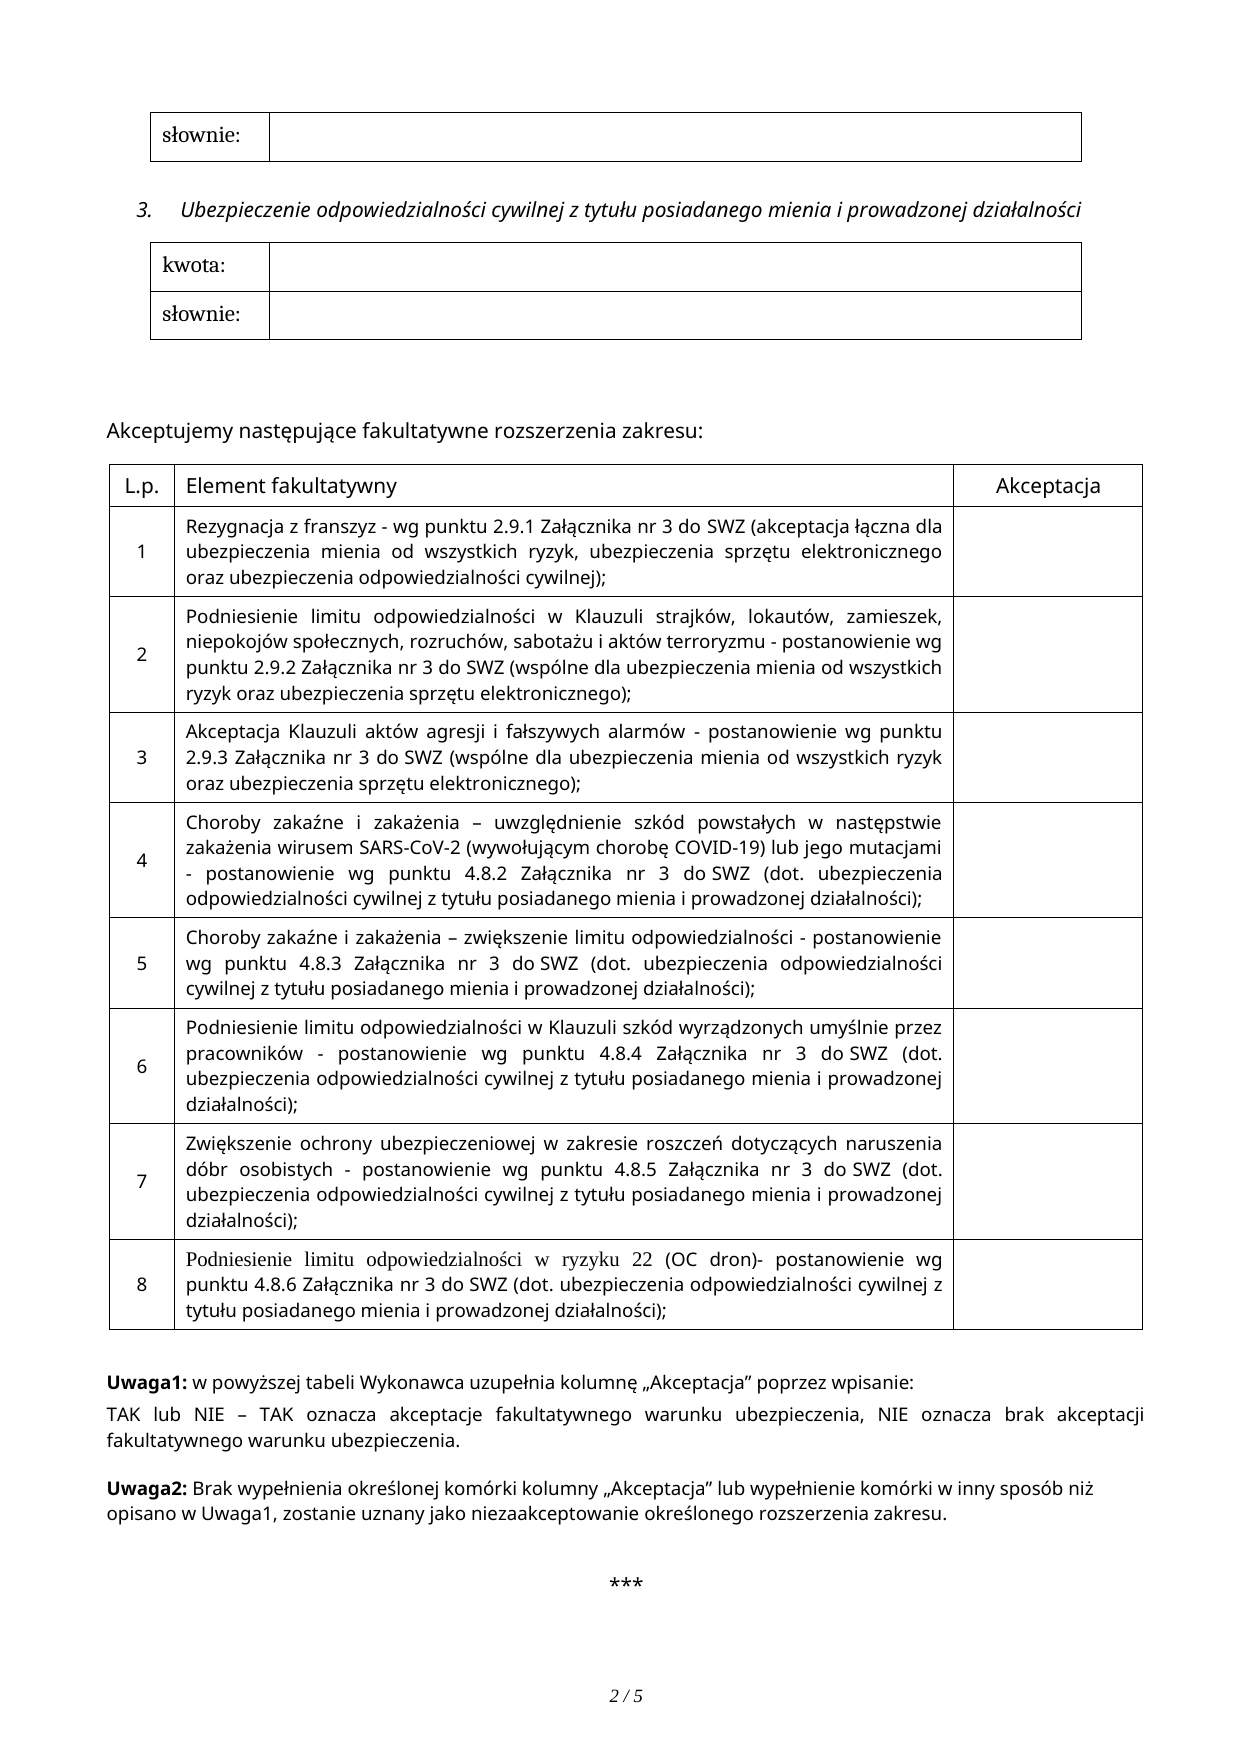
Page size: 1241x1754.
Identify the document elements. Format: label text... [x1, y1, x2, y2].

text TAK lub NIE – TAK oznacza akceptacje fakultatywnego warunku ubezpieczenia, NIE oznacza brak akceptacji fakultatywnego warunku ubezpieczenia. [106, 1401, 1146, 1452]
table_cell [270, 113, 1081, 161]
table_cell [954, 597, 1142, 712]
table_cell Podniesienie limitu odpowiedzialności w Klauzuli szkód wyrządzonych umyślnie przez pracowników - postanowienie wg punktu 4.8.4 Załącznika nr 3 do SWZ (dot. ubezpieczenia odpowiedzialności cywilnej z tytułu posiadanego mienia i prowadzonej działalności); [175, 1009, 953, 1123]
table_cell Podniesienie limitu odpowiedzialności w ryzyku 22 (OC dron)- postanowienie wg punktu 4.8.6 Załącznika nr 3 do SWZ (dot. ubezpieczenia odpowiedzialności cywilnej z tytułu posiadanego mienia i prowadzonej działalności); [175, 1240, 953, 1329]
table_cell 2 [110, 597, 174, 712]
table_cell 1 [110, 507, 174, 596]
table_cell [954, 1124, 1142, 1239]
list Ubezpieczenie odpowiedzialności cywilnej z tytułu posiadanego mienia i prowadzonej działalności [136, 195, 1146, 223]
text Uwaga1: w powyższej tabeli Wykonawca uzupełnia kolumnę „Akceptacja” poprzez wpisanie: [106, 1369, 1146, 1395]
table_cell 6 [110, 1009, 174, 1123]
table_cell [954, 918, 1142, 1007]
table_cell słownie: [151, 113, 269, 161]
text Uwaga2: Brak wypełnienia określonej komórki kolumny „Akceptacja” lub wypełnienie komórki w inny sposób niż opisano w Uwaga1, zostanie uznany jako niezaakceptowanie określonego rozszerzenia zakresu. [106, 1475, 1146, 1526]
table_cell [954, 803, 1142, 917]
table_cell [954, 713, 1142, 802]
table_cell 3 [110, 713, 174, 802]
table_header Element fakultatywny [175, 465, 953, 506]
table_cell [954, 1009, 1142, 1123]
text *** [106, 1572, 1146, 1600]
table_cell Akceptacja Klauzuli aktów agresji i fałszywych alarmów - postanowienie wg punktu 2.9.3 Załącznika nr 3 do SWZ (wspólne dla ubezpieczenia mienia od wszystkich ryzyk oraz ubezpieczenia sprzętu elektronicznego); [175, 713, 953, 802]
table_header L.p. [110, 465, 174, 506]
table_header Akceptacja [954, 465, 1142, 506]
table_cell 7 [110, 1124, 174, 1239]
table_header [270, 243, 1081, 291]
table_cell [270, 292, 1081, 339]
table_cell słownie: [151, 292, 269, 339]
table_cell Choroby zakaźne i zakażenia – zwiększenie limitu odpowiedzialności - postanowienie wg punktu 4.8.3 Załącznika nr 3 do SWZ (dot. ubezpieczenia odpowiedzialności cywilnej z tytułu posiadanego mienia i prowadzonej działalności); [175, 918, 953, 1007]
table_cell Choroby zakaźne i zakażenia – uwzględnienie szkód powstałych w następstwie zakażenia wirusem SARS-CoV-2 (wywołującym chorobę COVID-19) lub jego mutacjami - postanowienie wg punktu 4.8.2 Załącznika nr 3 do SWZ (dot. ubezpieczenia odpowiedzialności cywilnej z tytułu posiadanego mienia i prowadzonej działalności); [175, 803, 953, 917]
table_cell 4 [110, 803, 174, 917]
text Akceptujemy następujące fakultatywne rozszerzenia zakresu: [106, 417, 1146, 445]
table_cell 5 [110, 918, 174, 1007]
table_cell Podniesienie limitu odpowiedzialności w Klauzuli strajków, lokautów, zamieszek, niepokojów społecznych, rozruchów, sabotażu i aktów terroryzmu - postanowienie wg punktu 2.9.2 Załącznika nr 3 do SWZ (wspólne dla ubezpieczenia mienia od wszystkich ryzyk oraz ubezpieczenia sprzętu elektronicznego); [175, 597, 953, 712]
table_cell [954, 1240, 1142, 1329]
table_header kwota: [151, 243, 269, 291]
table_cell 8 [110, 1240, 174, 1329]
table_cell Zwiększenie ochrony ubezpieczeniowej w zakresie roszczeń dotyczących naruszenia dóbr osobistych - postanowienie wg punktu 4.8.5 Załącznika nr 3 do SWZ (dot. ubezpieczenia odpowiedzialności cywilnej z tytułu posiadanego mienia i prowadzonej działalności); [175, 1124, 953, 1239]
table_cell Rezygnacja z franszyz - wg punktu 2.9.1 Załącznika nr 3 do SWZ (akceptacja łączna dla ubezpieczenia mienia od wszystkich ryzyk, ubezpieczenia sprzętu elektronicznego oraz ubezpieczenia odpowiedzialności cywilnej); [175, 507, 953, 596]
table_cell [954, 507, 1142, 596]
